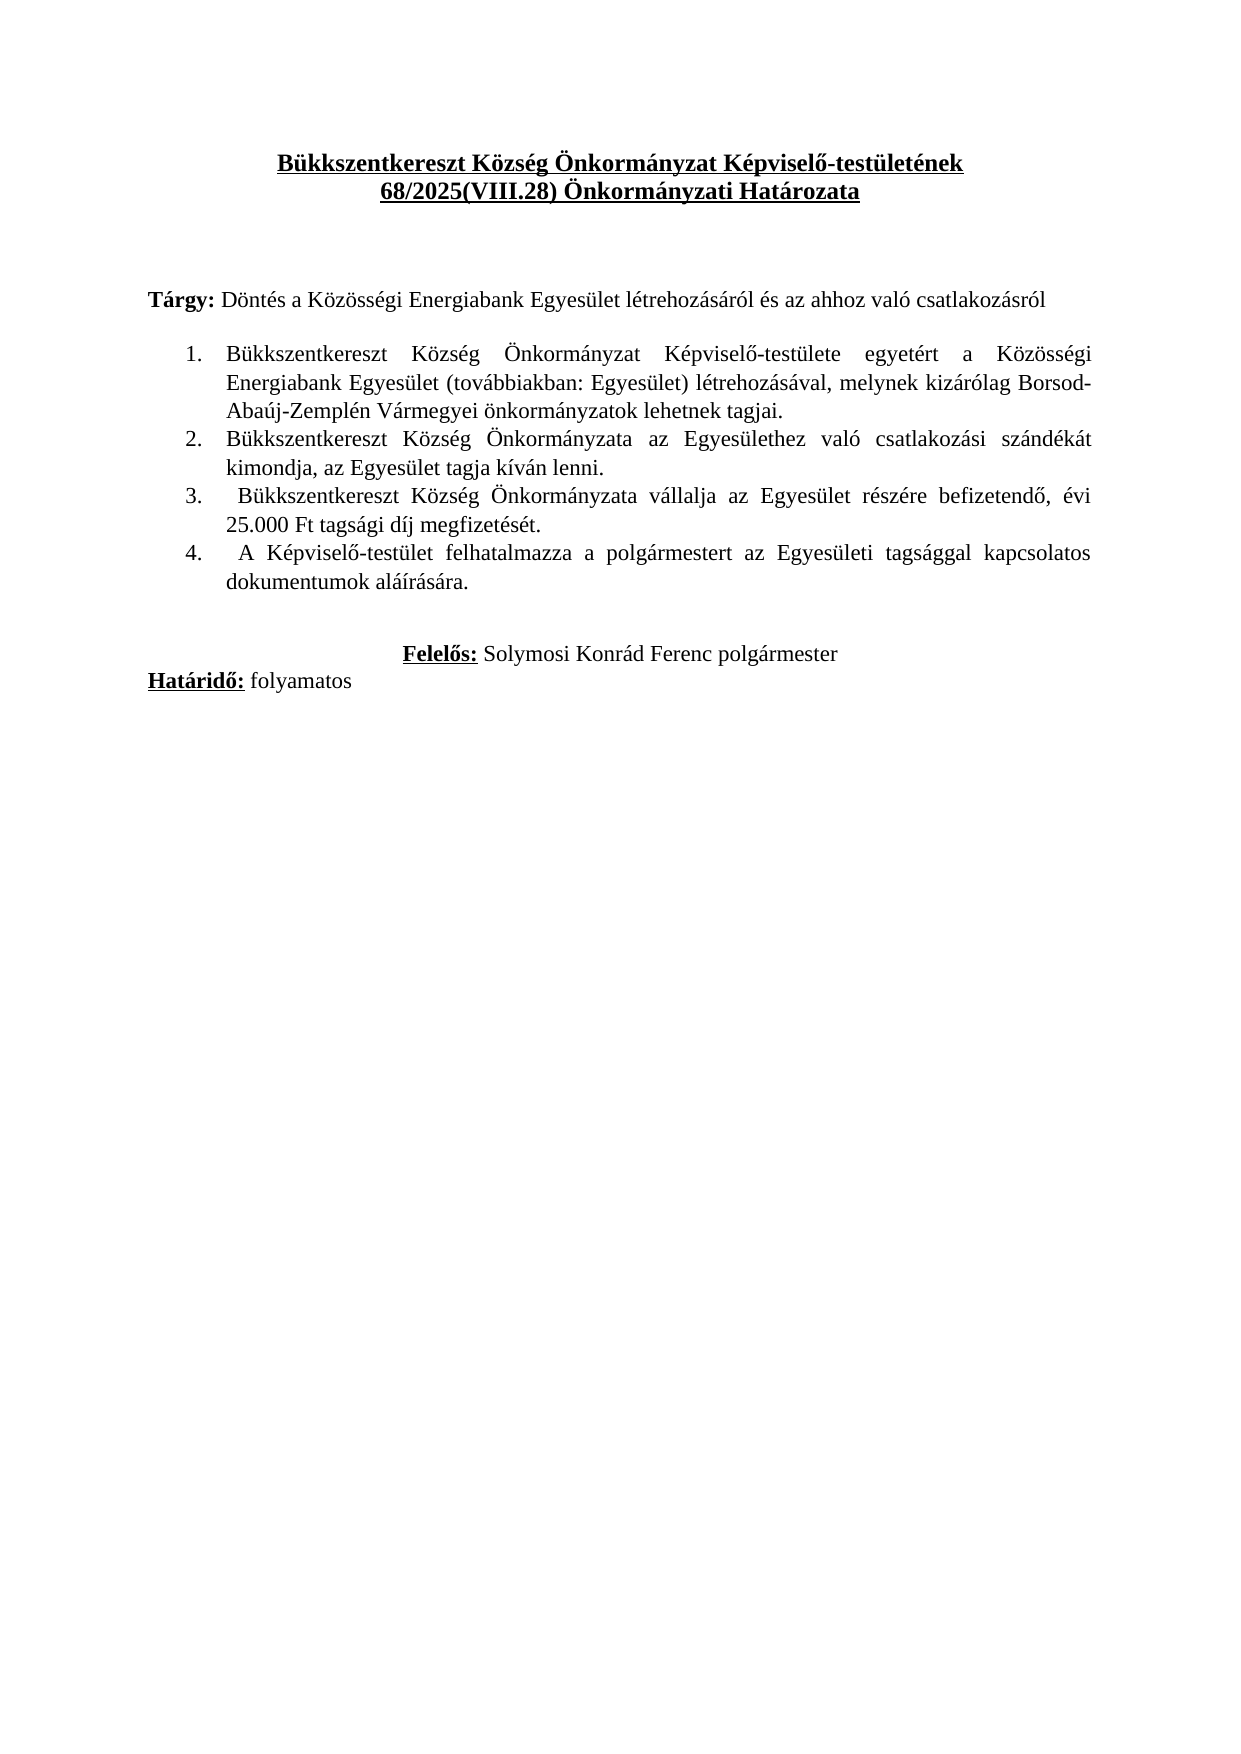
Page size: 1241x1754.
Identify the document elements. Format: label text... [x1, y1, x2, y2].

text Bükkszentkereszt Község Önkormányzat Képviselő-testületének [148, 148, 1093, 176]
text Tárgy: Döntés a Közösségi Energiabank Egyesület létrehozásáról és az ahhoz való csatlakozásról [148, 286, 1093, 313]
text Felelős: Solymosi Konrád Ferenc polgármester [148, 640, 1093, 667]
list A Képviselő-testület felhatalmazza a polgármestert az Egyesületi tagsággal kapcsolatos dokumentumok aláírására. [185, 539, 1093, 594]
text 68/2025(VIII.28) Önkormányzati Határozata [148, 176, 1093, 205]
list Bükkszentkereszt Község Önkormányzata vállalja az Egyesület részére befizetendő, évi 25.000 Ft tagsági díj megfizetését. [185, 482, 1093, 537]
list Bükkszentkereszt Község Önkormányzata az Egyesülethez való csatlakozási szándékát kimondja, az Egyesület tagja kíván lenni. [185, 426, 1093, 480]
text Határidő: folyamatos [148, 667, 1093, 693]
list Bükkszentkereszt Község Önkormányzat Képviselő-testülete egyetért a Közösségi Energiabank Egyesület (továbbiakban: Egyesület) létrehozásával, melynek kizárólag Borsod-Abaúj-Zemplén Vármegyei önkormányzatok lehetnek tagjai. [185, 340, 1093, 423]
